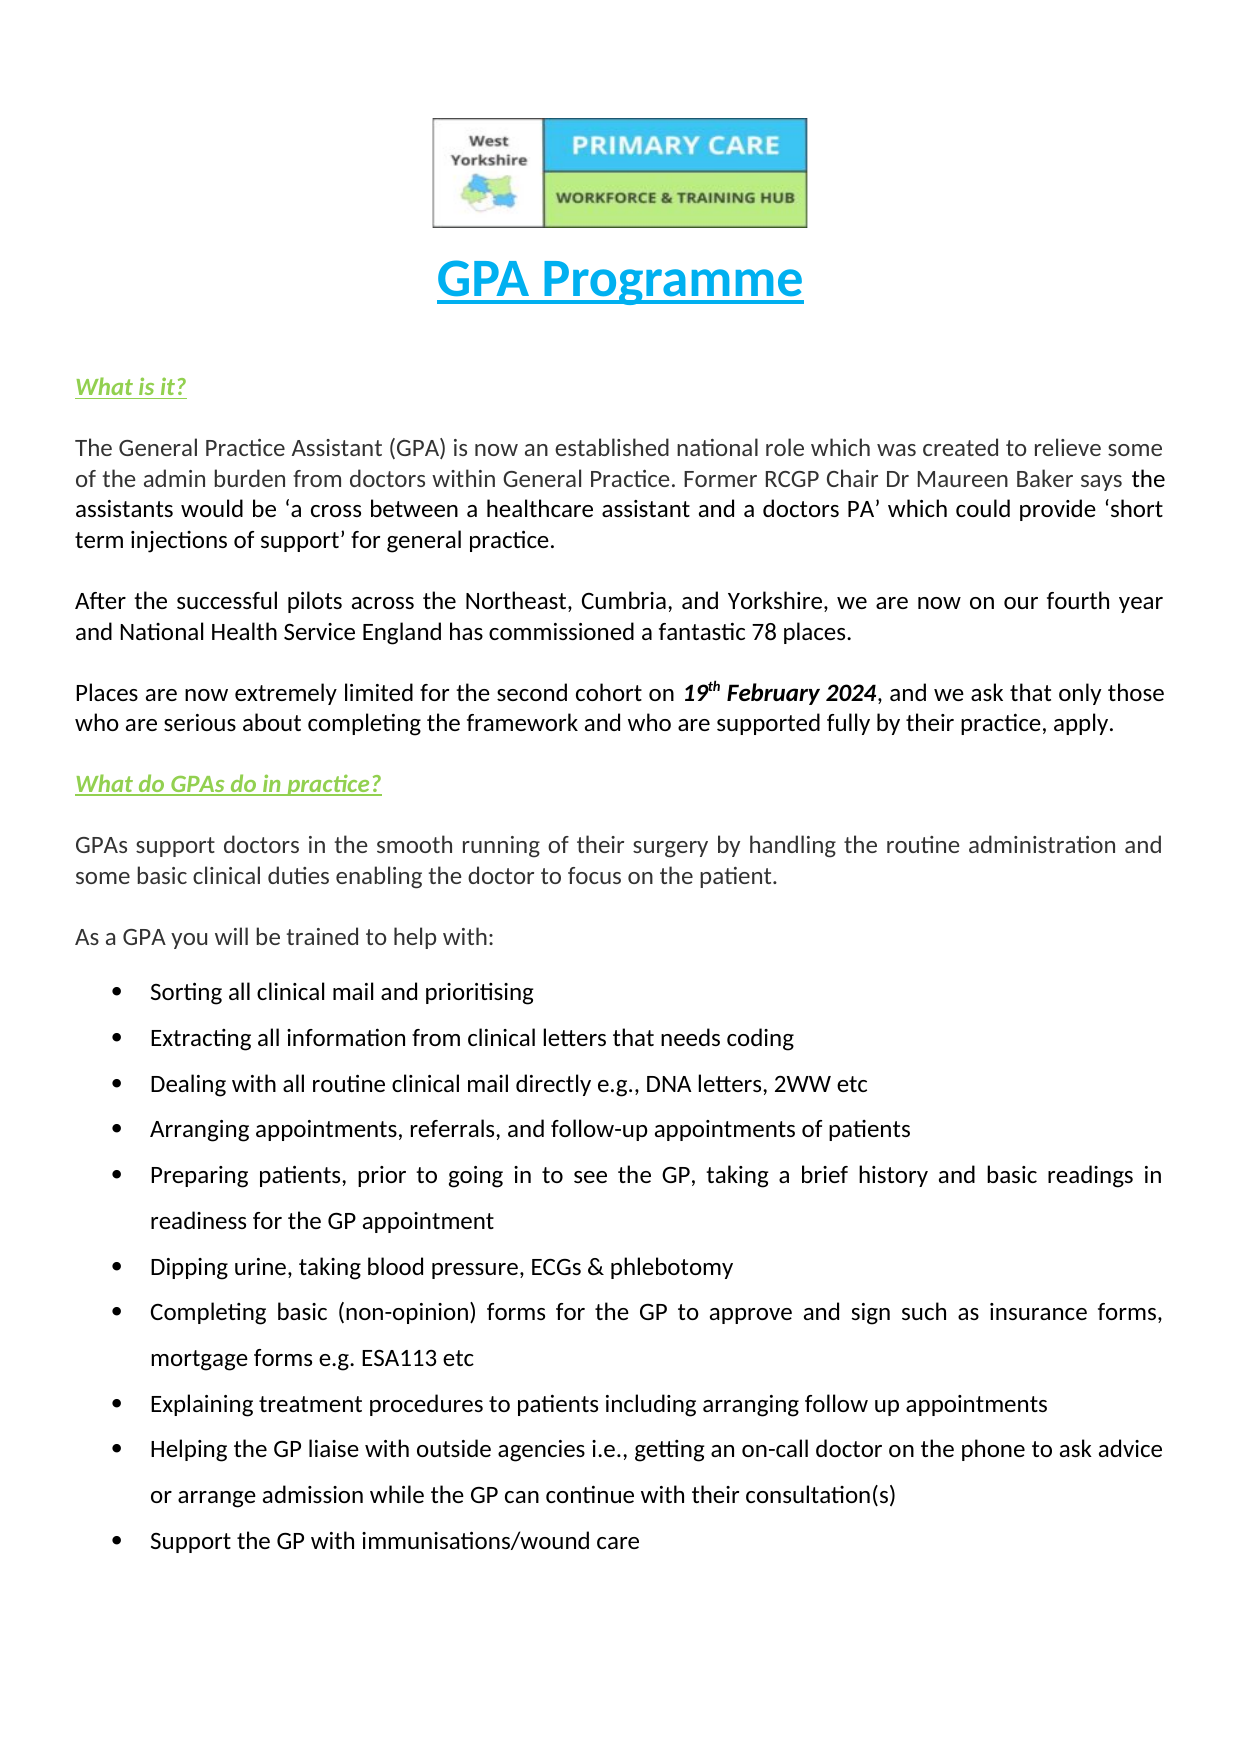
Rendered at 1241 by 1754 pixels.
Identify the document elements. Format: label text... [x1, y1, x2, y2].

text The General Practice Assistant (GPA) is now an established national role which was created to relieve some of the admin burden from doctors within General Practice. Former RCGP Chair Dr Maureen Baker says the assistants would be ‘a cross between a healthcare assistant and a doctors PA’ which could provide ‘short term injections of support’ for general practice. [75, 432, 1165, 554]
list Helping the GP liaise with outside agencies i.e., getting an on-call doctor on the phone to ask advice or arrange admission while the GP can continue with their consultation(s) [112, 1434, 1165, 1510]
text GPA Programme [75, 244, 1165, 310]
text After the successful pilots across the Northeast, Cumbria, and Yorkshire, we are now on our fourth year and National Health Service England has commissioned a fantastic 78 places. [75, 585, 1165, 646]
list Dealing with all routine clinical mail directly e.g., DNA letters, 2WW etc [112, 1068, 1165, 1098]
text What do GPAs do in practice? [75, 768, 1165, 799]
text Places are now extremely limited for the second cohort on 19th February 2024, and we ask that only those who are serious about completing the framework and who are supported fully by their practice, apply. [75, 677, 1165, 738]
list Preparing patients, prior to going in to see the GP, taking a brief history and basic readings in readiness for the GP appointment [112, 1159, 1165, 1236]
list Sorting all clinical mail and prioritising [112, 976, 1165, 1007]
list Completing basic (non-opinion) forms for the GP to approve and sign such as insurance forms, mortgage forms e.g. ESA113 etc [112, 1296, 1165, 1373]
list Arranging appointments, referrals, and follow-up appointments of patients [112, 1113, 1165, 1144]
text GPAs support doctors in the smooth running of their surgery by handling the routine administration and some basic clinical duties enabling the doctor to focus on the patient. [75, 829, 1165, 890]
list Explaining treatment procedures to patients including arranging follow up appointments [112, 1388, 1165, 1418]
text As a GPA you will be trained to help with: [75, 921, 1165, 951]
picture [432, 118, 808, 228]
list Extracting all information from clinical letters that needs coding [112, 1022, 1165, 1053]
list Support the GP with immunisations/wound care [112, 1525, 1165, 1556]
list Dipping urine, taking blood pressure, ECGs & phlebotomy [112, 1251, 1165, 1281]
text What is it? [75, 371, 1165, 402]
